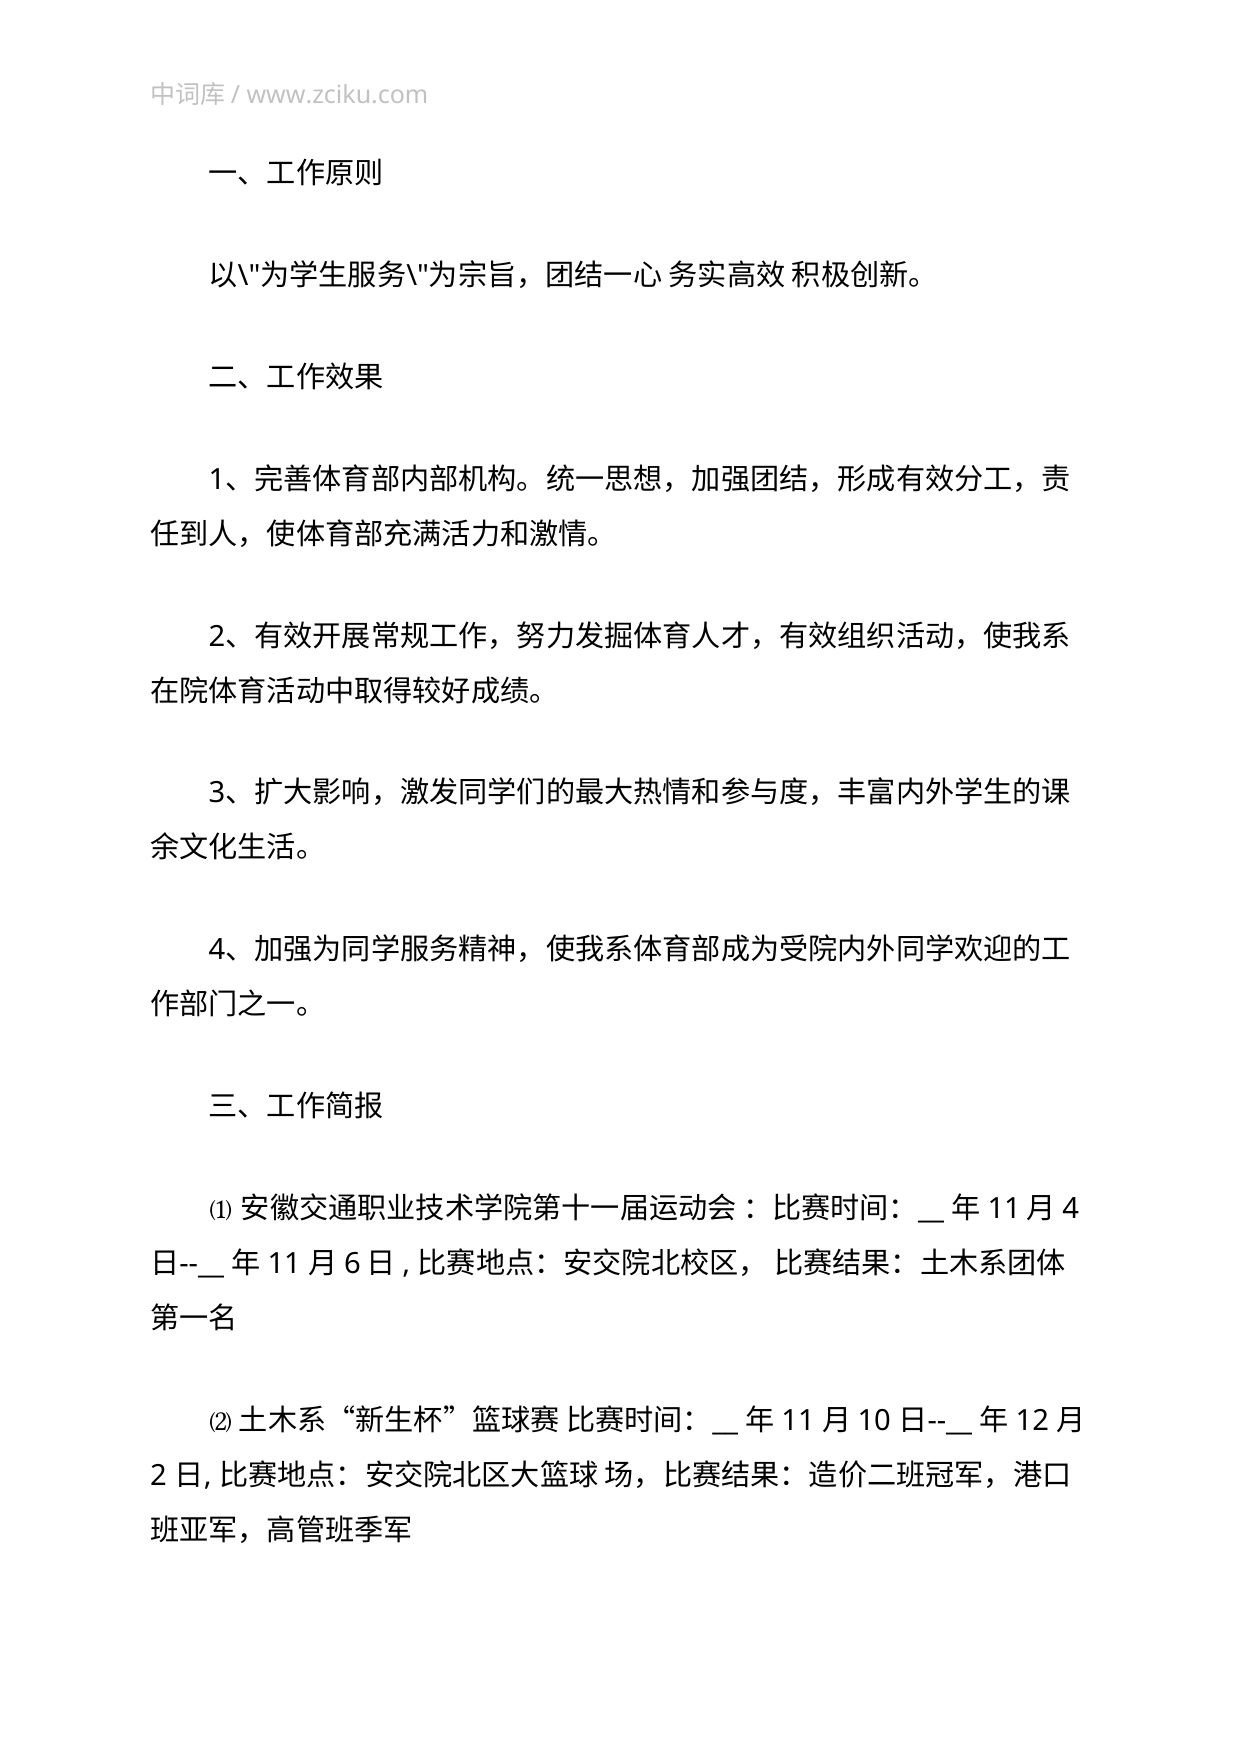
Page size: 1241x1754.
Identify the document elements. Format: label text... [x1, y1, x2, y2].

text 1、完善体育部内部机构。统一思想，加强团结，形成有效分工，责任到人，使体育部充满活力和激情。 [150, 456, 1090, 553]
text 以\"为学生服务\"为宗旨，团结一心 务实高效 积极创新。 [150, 252, 1090, 294]
text 二、工作效果 [150, 354, 1090, 396]
text ⑵土木系“新生杯”篮球赛 比赛时间：__ 年 11 月10 日--__ 年 12 月 2 日, 比赛地点：安交院北区大篮球 场，比赛结果：造价二班冠军，港口班亚军，高管班季军 [150, 1396, 1090, 1548]
text 4、加强为同学服务精神，使我系体育部成为受院内外同学欢迎的工作部门之一。 [150, 926, 1090, 1023]
text ⑴ 安徽交通职业技术学院第十一届运动会 ：比赛时间：__ 年 11月 4日--__ 年 11 月 6日 , 比赛地点：安交院北校区， 比赛结果：土木系团体第一名 [150, 1184, 1090, 1337]
text 2、有效开展常规工作，努力发掘体育人才，有效组织活动，使我系在院体育活动中取得较好成绩。 [150, 612, 1090, 709]
text 一、工作原则 [150, 150, 1090, 192]
text 3、扩大影响，激发同学们的最大热情和参与度，丰富内外学生的课余文化生活。 [150, 769, 1090, 866]
text 三、工作简报 [150, 1083, 1090, 1125]
